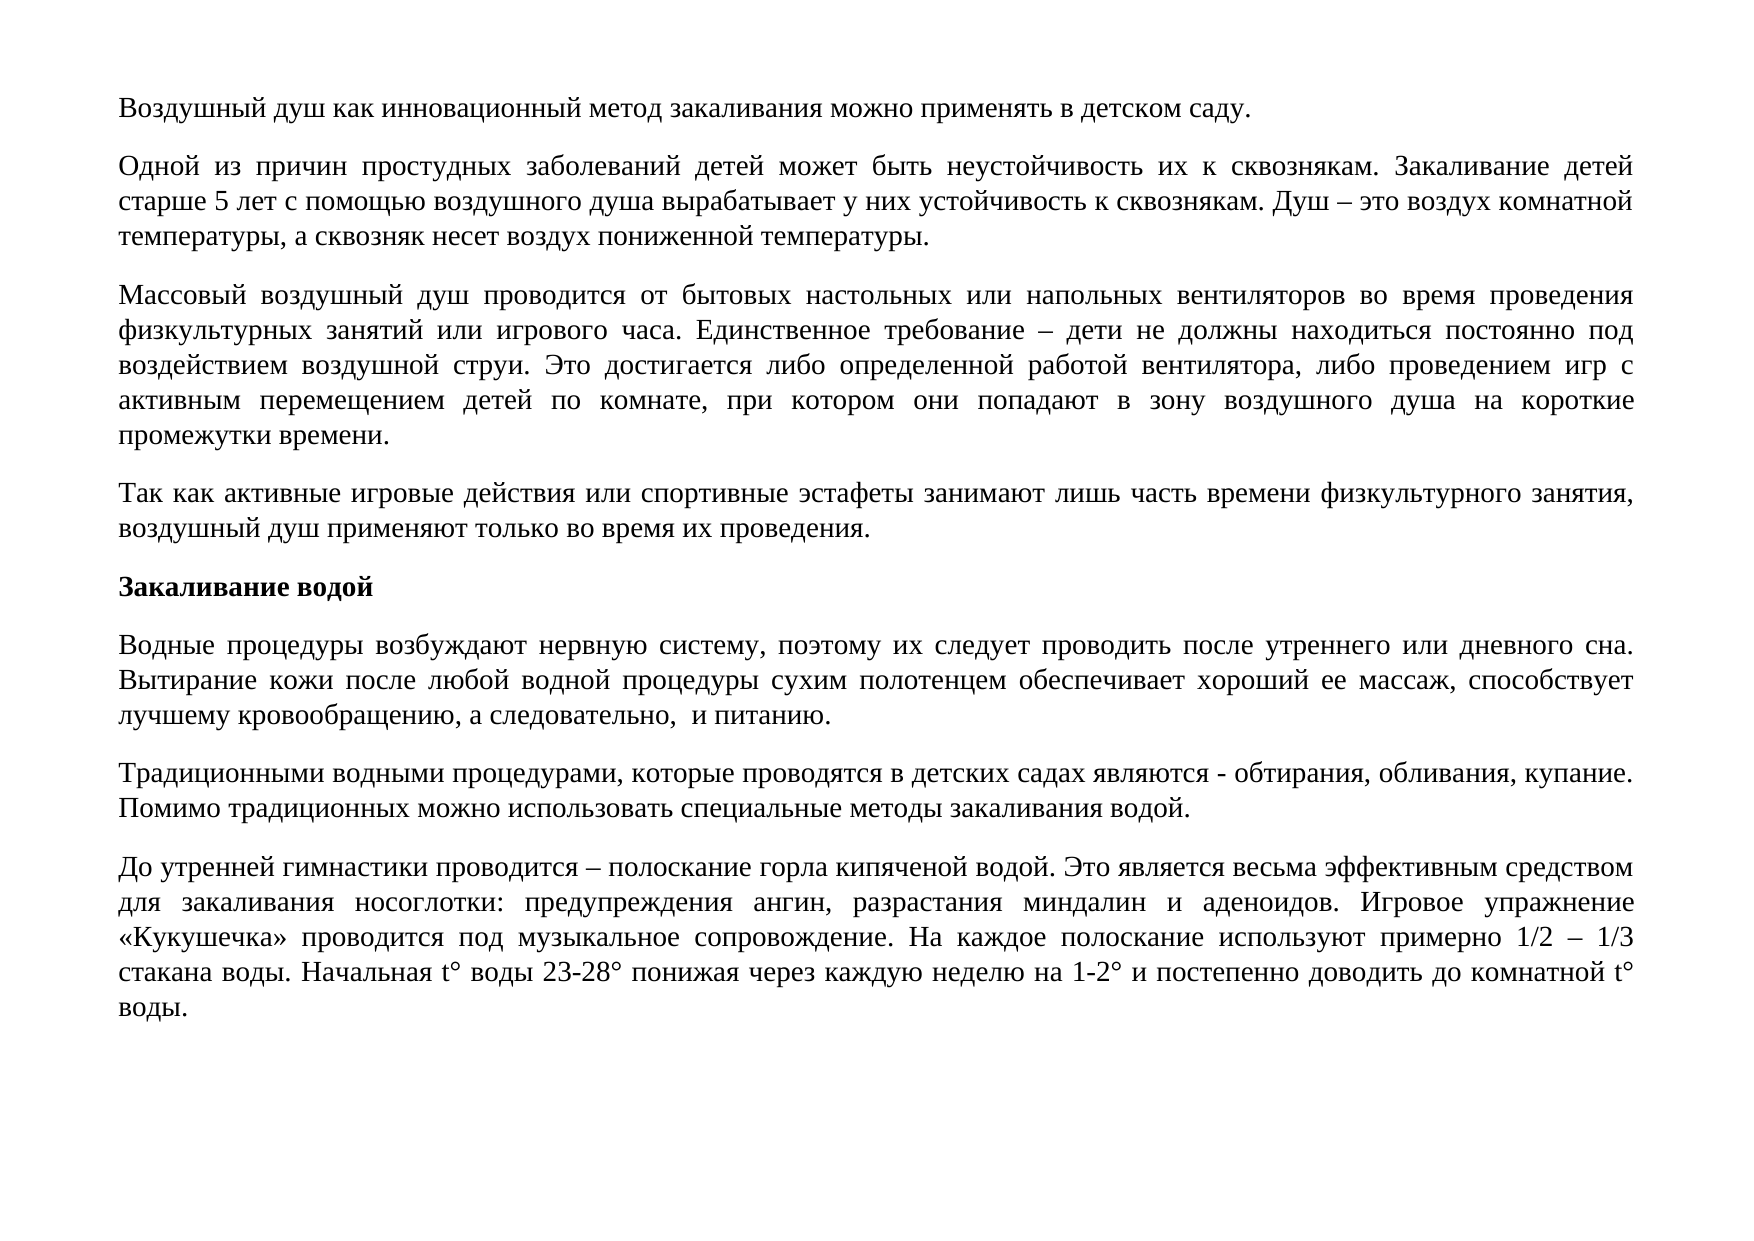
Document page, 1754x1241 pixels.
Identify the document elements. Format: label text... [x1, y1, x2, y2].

text Водные процедуры возбуждают нервную систему, поэтому их следует проводить после утреннего или дневного сна. Вытирание кожи после любой водной процедуры сухим полотенцем обеспечивает хороший ее массаж, способствует лучшему кровообращению, а следовательно, и питанию. [118, 626, 1636, 731]
text Одной из причин простудных заболеваний детей может быть неустойчивость их к сквознякам. Закаливание детей старше 5 лет с помощью воздушного душа вырабатывает у них устойчивость к сквознякам. Душ – это воздух комнатной температуры, а сквозняк несет воздух пониженной температуры. [118, 147, 1636, 252]
text Закаливание водой [118, 567, 1636, 602]
text До утренней гимнастики проводится – полоскание горла кипяченой водой. Это является весьма эффективным средством для закаливания носоглотки: предупреждения ангин, разрастания миндалин и аденоидов. Игровое упражнение «Кукушечка» проводится под музыкальное сопровождение. На каждое полоскание используют примерно 1/2 – 1/3 стакана воды. Начальная t° воды 23-28° понижая через каждую неделю на 1-2° и постепенно доводить до комнатной t° воды. [118, 848, 1636, 1023]
text Воздушный душ как инновационный метод закаливания можно применять в детском саду. [118, 88, 1636, 123]
text Массовый воздушный душ проводится от бытовых настольных или напольных вентиляторов во время проведения физкультурных занятий или игрового часа. Единственное требование – дети не должны находиться постоянно под воздействием воздушной струи. Это достигается либо определенной работой вентилятора, либо проведением игр с активным перемещением детей по комнате, при котором они попадают в зону воздушного душа на короткие промежутки времени. [118, 275, 1636, 450]
text Так как активные игровые действия или спортивные эстафеты занимают лишь часть времени физкультурного занятия, воздушный душ применяют только во время их проведения. [118, 474, 1636, 544]
text Традиционными водными процедурами, которые проводятся в детских садах являются - обтирания, обливания, купание. Помимо традиционных можно использовать специальные методы закаливания водой. [118, 754, 1636, 824]
